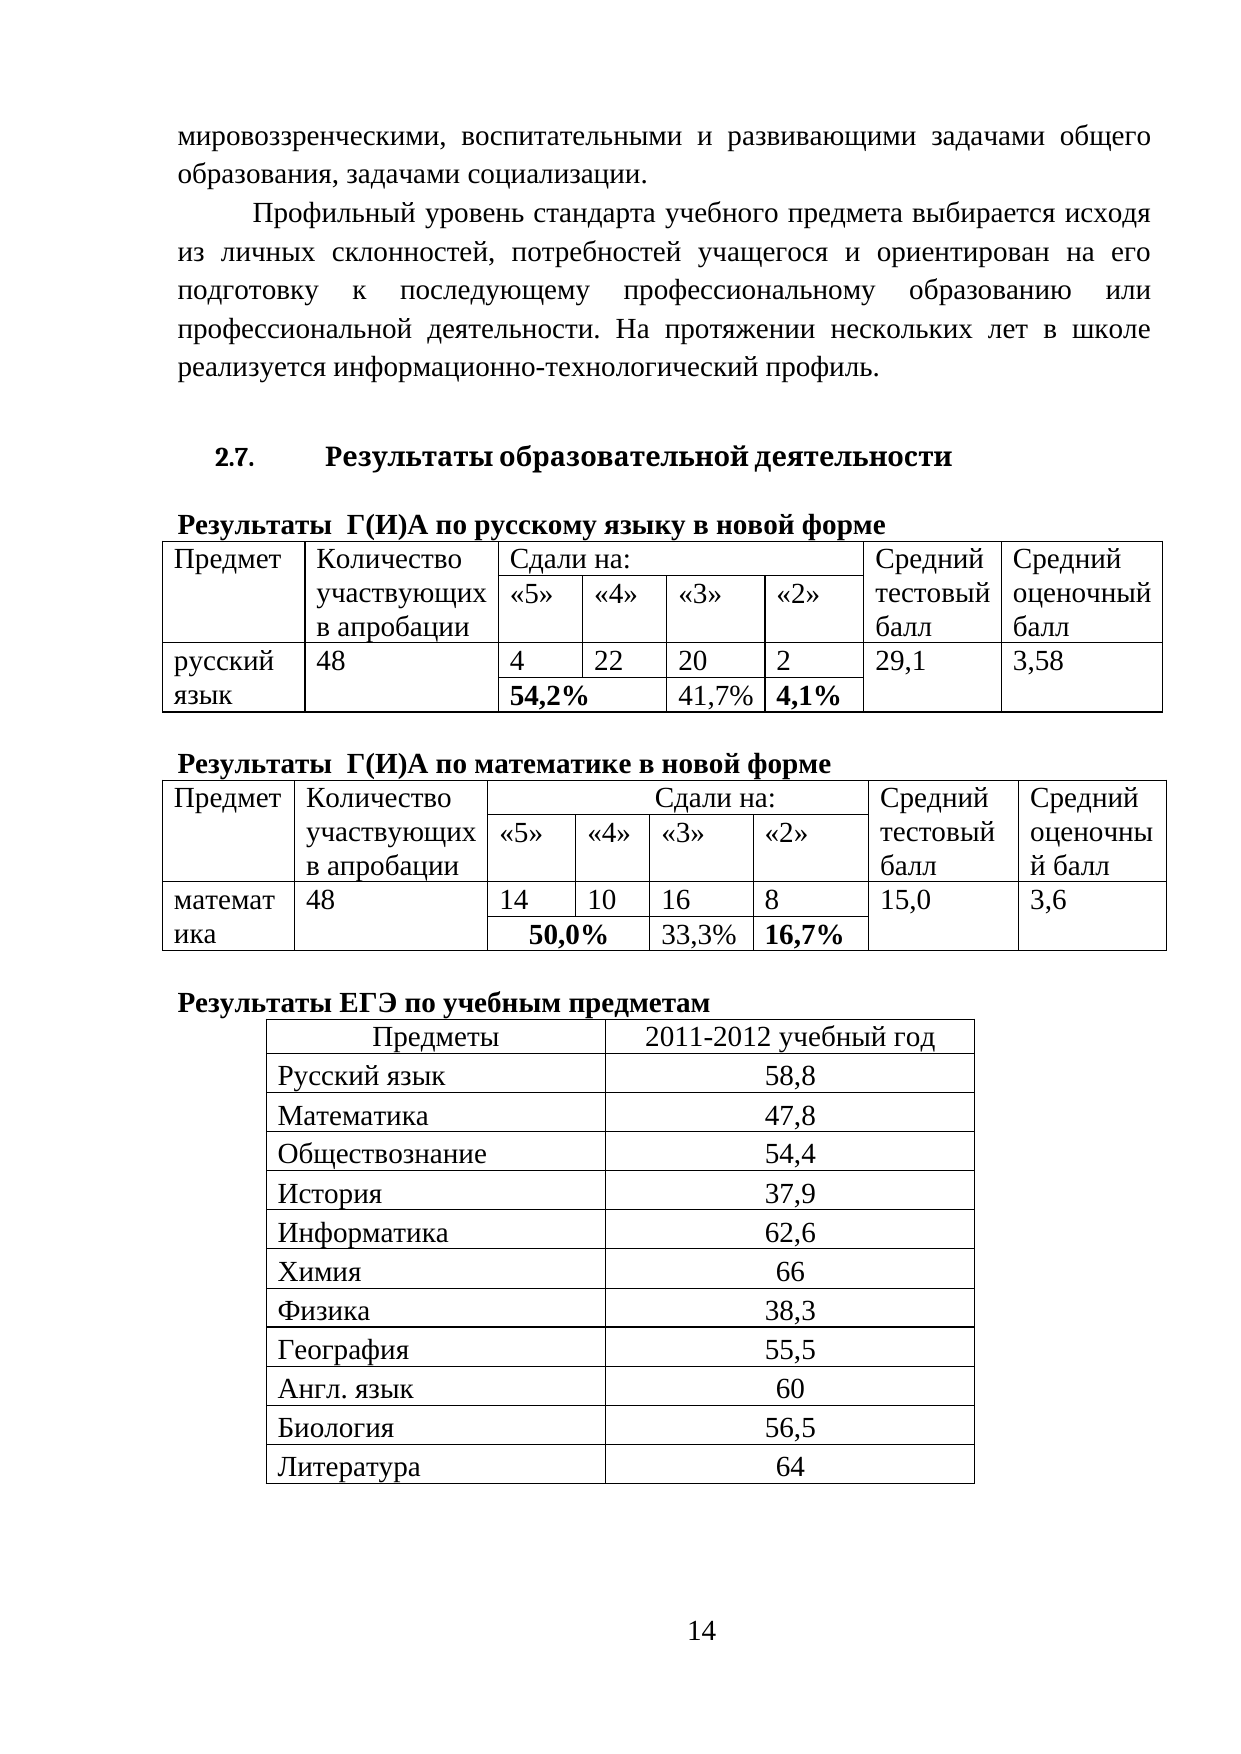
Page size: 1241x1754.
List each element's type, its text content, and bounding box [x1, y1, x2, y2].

list Результаты образовательной деятельности [215, 442, 1152, 473]
table_cell 60 [606, 1367, 974, 1404]
table_header Средний тестовый балл [869, 781, 1018, 881]
table_cell Англ. язык [267, 1367, 605, 1404]
table_cell 29,1 [864, 643, 1001, 711]
table_header Предметы [267, 1020, 605, 1053]
table_cell 16,7% [754, 917, 868, 950]
table_cell 2 [766, 643, 863, 677]
table_cell 54,4 [606, 1132, 974, 1170]
table_cell Информатика [267, 1210, 605, 1248]
table_cell 15,0 [869, 882, 1018, 950]
table_cell Русский язык [267, 1054, 605, 1092]
table_cell «5» [499, 576, 582, 642]
table_header Средний оценочный балл [1002, 542, 1162, 642]
table_cell 10 [576, 882, 649, 916]
table_cell 3,6 [1019, 882, 1166, 950]
table_cell Обществознание [267, 1132, 605, 1170]
table_cell 14 [488, 882, 575, 916]
table_cell 56,5 [606, 1406, 974, 1444]
table_header Количество участвующих в апробации [306, 542, 498, 642]
table_cell «3» [650, 815, 753, 881]
table_cell Физика [267, 1289, 605, 1326]
table_cell 16 [650, 882, 753, 916]
table_cell 66 [606, 1249, 974, 1287]
table_header Сдали на: [499, 542, 863, 575]
table_header Средний оценочный балл [1019, 781, 1166, 881]
table_header Сдали на: [488, 781, 868, 814]
table_cell 33,3% [650, 917, 753, 950]
table_cell 3,58 [1002, 643, 1162, 711]
table_cell «2» [766, 576, 863, 642]
table_cell 37,9 [606, 1171, 974, 1209]
table_cell «5» [488, 815, 575, 881]
text Результаты Г(И)А по русскому языку в новой форме [177, 507, 1152, 541]
table_cell 55,5 [606, 1328, 974, 1366]
text Профильный уровень стандарта учебного предмета выбирается исходя из личных склонностей, потребностей учащегося и ориентирован на его подготовку к последующему профессиональному образованию или профессиональной деятельности. На протяжении нескольких лет в школе реализуется информационно-технологический профиль. [177, 195, 1152, 383]
table_cell русский язык [163, 643, 304, 711]
table_cell 48 [306, 643, 498, 711]
table_cell География [267, 1328, 605, 1366]
table_cell Математика [267, 1093, 605, 1131]
table_cell 54,2% [499, 678, 666, 711]
table_cell 64 [606, 1445, 974, 1483]
table_header Предмет [163, 542, 304, 642]
table_cell Химия [267, 1249, 605, 1287]
table_cell «4» [583, 576, 666, 642]
text Результаты ЕГЭ по учебным предметам [177, 985, 1152, 1018]
table_cell 62,6 [606, 1210, 974, 1248]
table_cell История [267, 1171, 605, 1209]
table_cell «2» [754, 815, 868, 881]
table_cell 4 [499, 643, 582, 677]
table_cell 38,3 [606, 1289, 974, 1326]
table_header Предмет [163, 781, 294, 881]
text Результаты Г(И)А по математике в новой форме [177, 746, 1152, 779]
table_cell Литература [267, 1445, 605, 1483]
table_cell 20 [667, 643, 764, 677]
table_header Средний тестовый балл [864, 542, 1001, 642]
table_cell 48 [295, 882, 487, 950]
table_cell 58,8 [606, 1054, 974, 1092]
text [177, 118, 1152, 190]
table_cell 22 [583, 643, 666, 677]
table_header Количество участвующих в апробации [295, 781, 487, 881]
table_cell математика [163, 882, 294, 950]
table_cell «3» [667, 576, 764, 642]
table_cell 41,7% [667, 678, 764, 711]
table_cell «4» [576, 815, 649, 881]
table_cell 4,1% [766, 678, 863, 711]
table_cell 50,0% [488, 917, 649, 950]
table_header 2011-2012 учебный год [606, 1020, 974, 1053]
table_cell Биология [267, 1406, 605, 1444]
table_cell 47,8 [606, 1093, 974, 1131]
table_cell 8 [754, 882, 868, 916]
